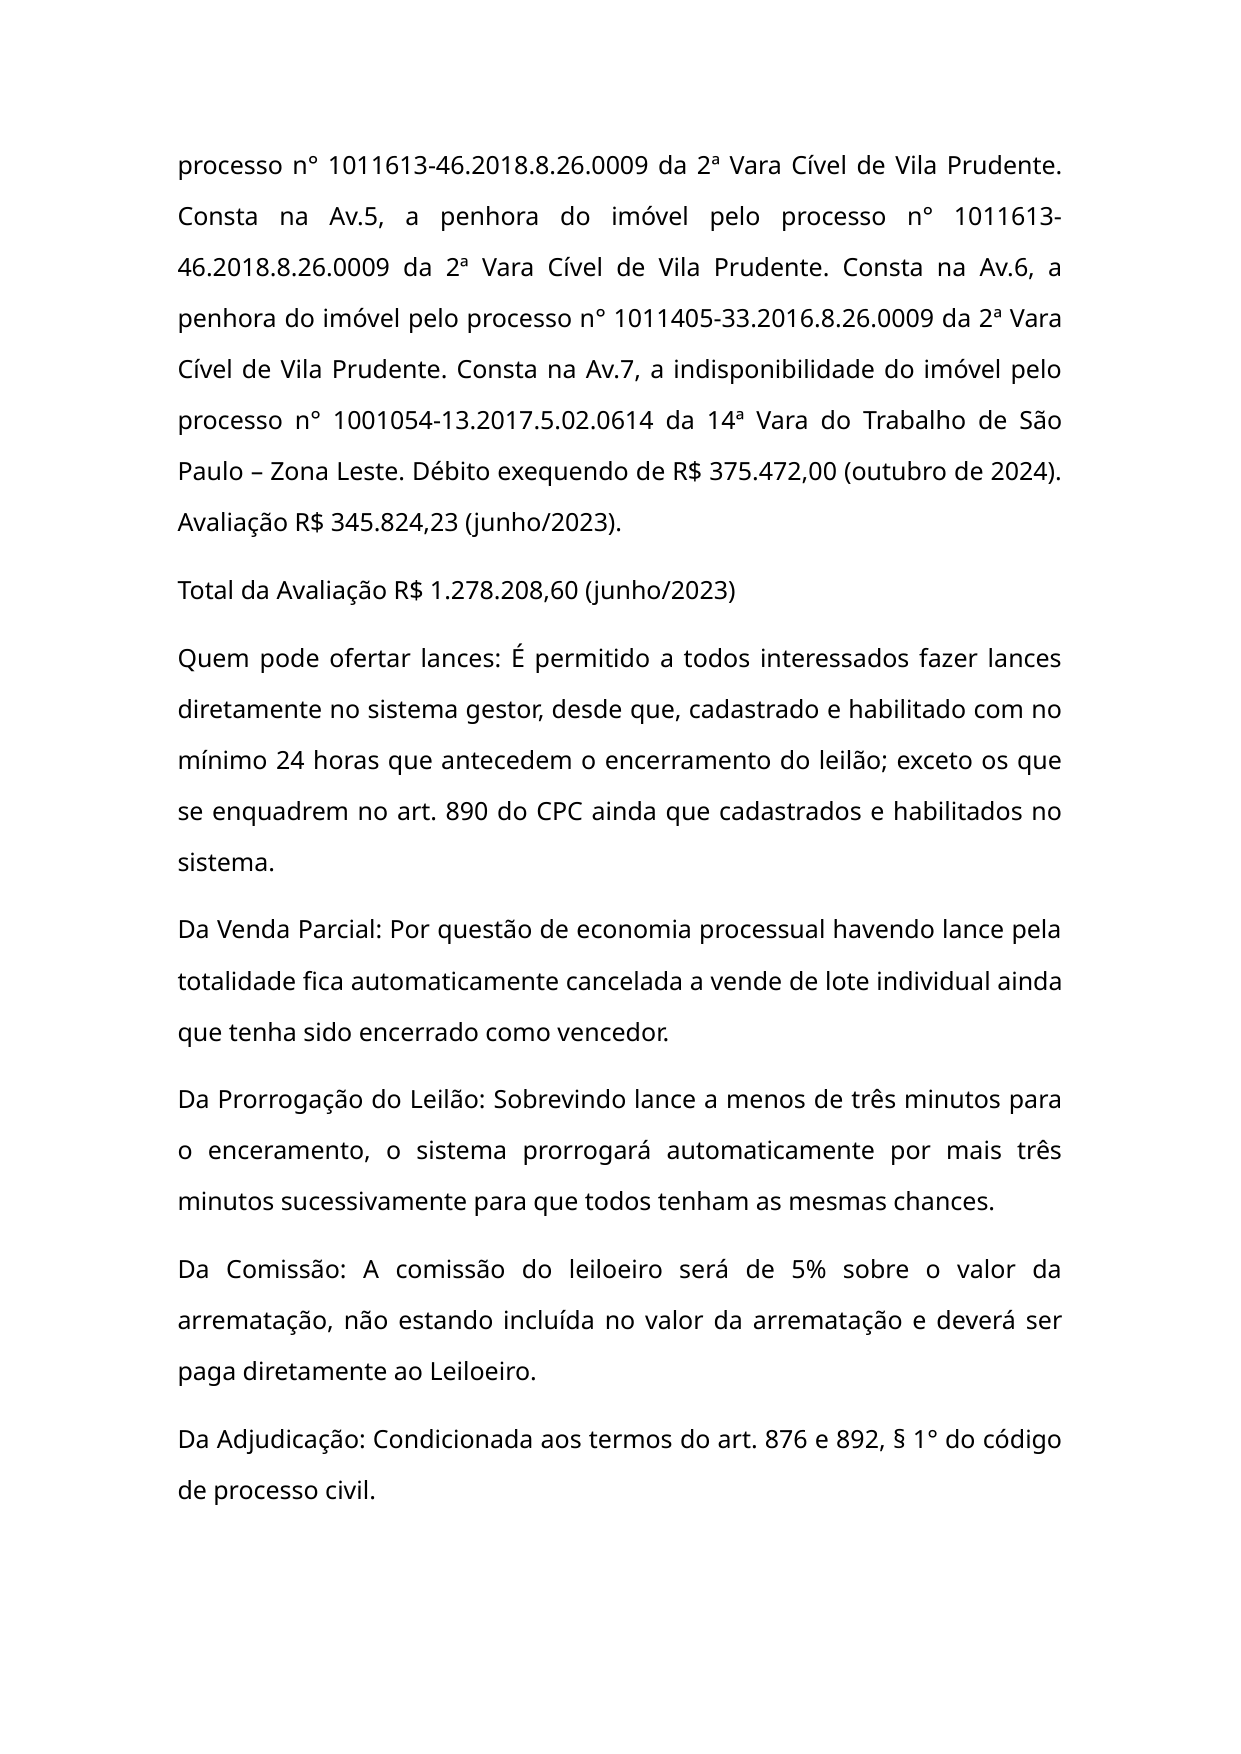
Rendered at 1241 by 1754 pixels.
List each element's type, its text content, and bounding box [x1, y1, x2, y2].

text Da Adjudicação: Condicionada aos termos do art. 876 e 892, § 1° do código de processo civil. [177, 1422, 1063, 1507]
text Quem pode ofertar lances: É permitido a todos interessados fazer lances diretamente no sistema gestor, desde que, cadastrado e habilitado com no mínimo 24 horas que antecedem o encerramento do leilão; exceto os que se enquadrem no art. 890 do CPC ainda que cadastrados e habilitados no sistema. [177, 640, 1063, 878]
text Da Prorrogação do Leilão: Sobrevindo lance a menos de três minutos para o enceramento, o sistema prorrogará automaticamente por mais três minutos sucessivamente para que todos tenham as mesmas chances. [177, 1082, 1063, 1218]
text Da Comissão: A comissão do leiloeiro será de 5% sobre o valor da arrematação, não estando incluída no valor da arrematação e deverá ser paga diretamente ao Leiloeiro. [177, 1252, 1063, 1388]
text Total da Avaliação R$ 1.278.208,60 (junho/2023) [177, 573, 1063, 607]
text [177, 148, 1063, 539]
text Da Venda Parcial: Por questão de economia processual havendo lance pela totalidade fica automaticamente cancelada a vende de lote individual ainda que tenha sido encerrado como vencedor. [177, 912, 1063, 1048]
